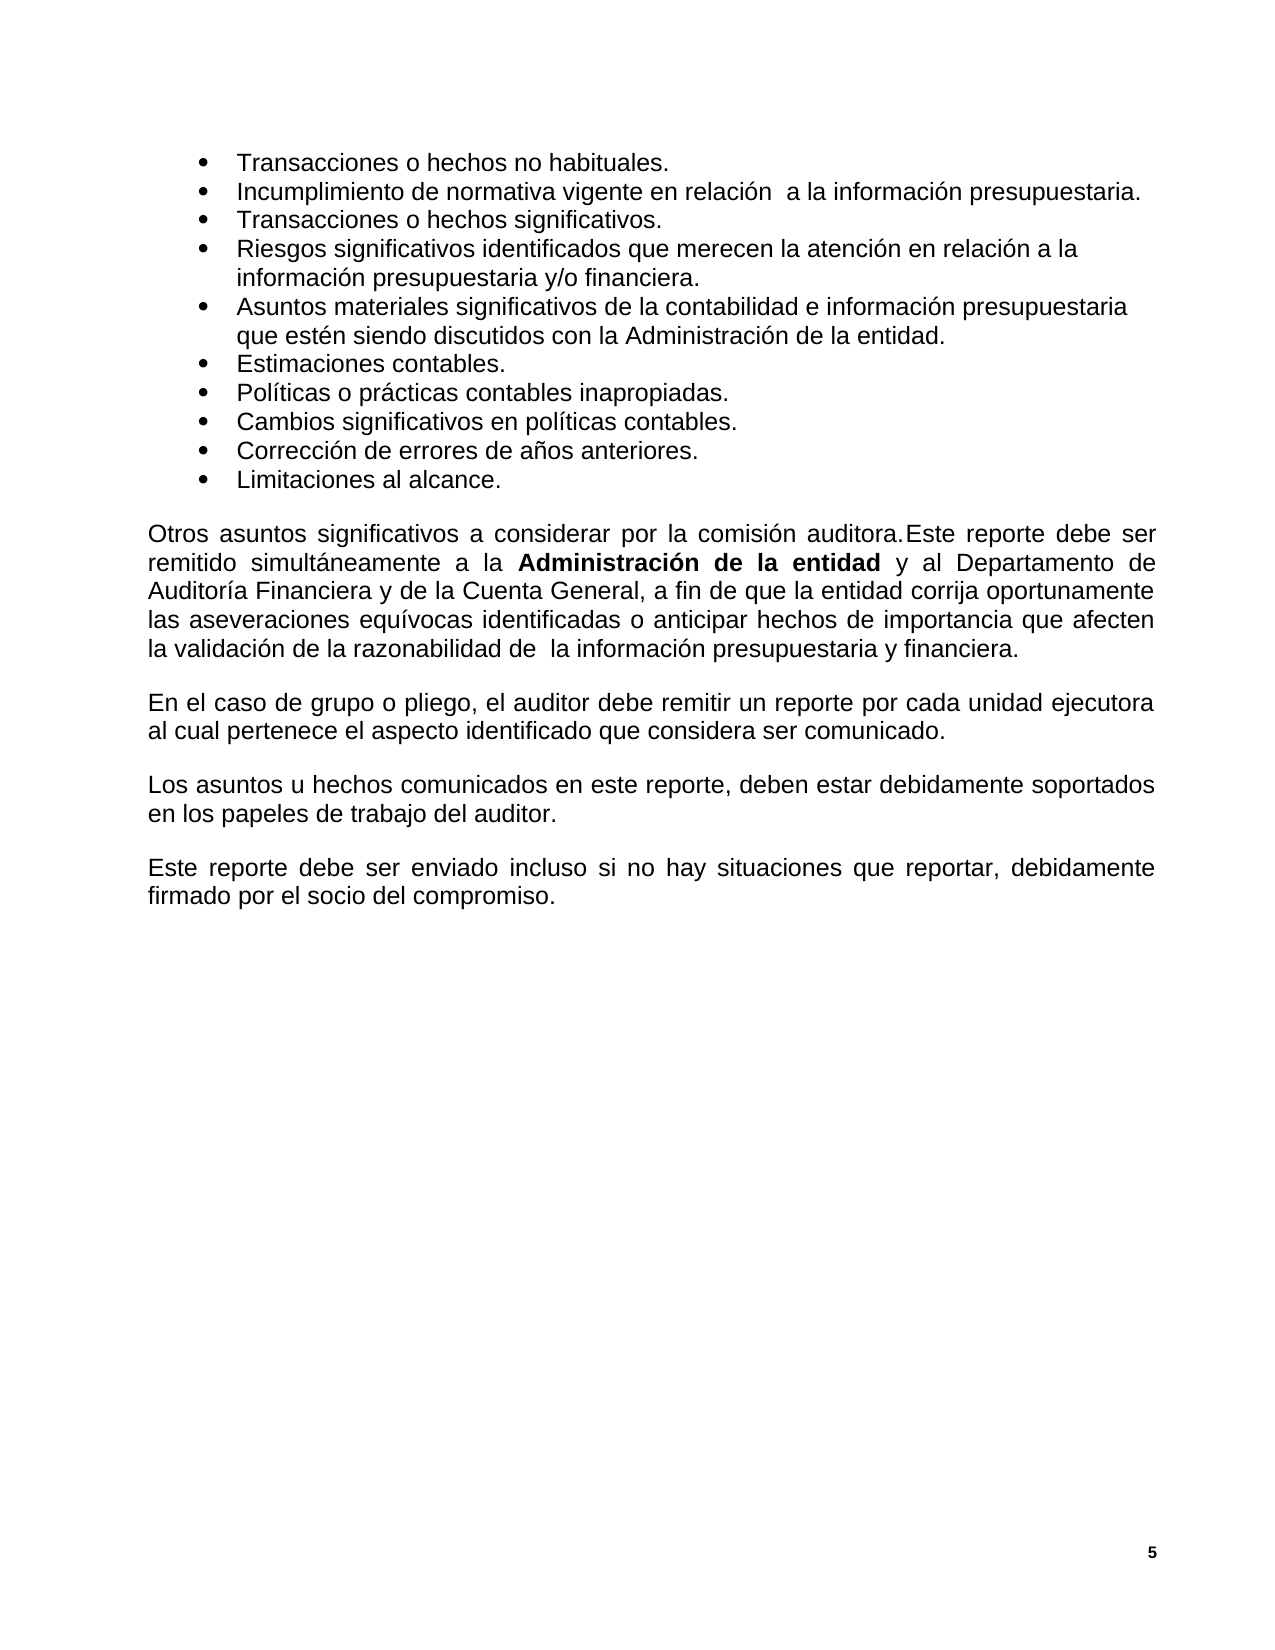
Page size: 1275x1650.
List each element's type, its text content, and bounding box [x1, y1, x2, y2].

list Limitaciones al alcance. [199, 465, 1157, 494]
list Riesgos significativos identificados que merecen la atención en relación a la información presupuestaria y/o financiera. [199, 234, 1157, 292]
list Corrección de errores de años anteriores. [199, 436, 1157, 465]
text En el caso de grupo o pliego, el auditor debe remitir un reporte por cada unidad ejecutora al cual pertenece el aspecto identificado que considera ser comunicado. [148, 687, 1157, 745]
text Otros asuntos significativos a considerar por la comisión auditora.Este reporte debe ser remitido simultáneamente a la Administración de la entidad y al Departamento de Auditoría Financiera y de la Cuenta General, a fin de que la entidad corrija oportunamente las aseveraciones equívocas identificadas o anticipar hechos de importancia que afecten la validación de la razonabilidad de la información presupuestaria y financiera. [148, 519, 1157, 662]
list Políticas o prácticas contables inapropiadas. [199, 378, 1157, 407]
list Asuntos materiales significativos de la contabilidad e información presupuestaria que estén siendo discutidos con la Administración de la entidad. [199, 292, 1157, 349]
list Cambios significativos en políticas contables. [199, 407, 1157, 436]
text Este reporte debe ser enviado incluso si no hay situaciones que reportar, debidamente firmado por el socio del compromiso. [148, 852, 1157, 910]
list Transacciones o hechos no habituales. [199, 148, 1157, 177]
list Incumplimiento de normativa vigente en relación a la información presupuestaria. [199, 177, 1157, 205]
list Estimaciones contables. [199, 349, 1157, 378]
list Transacciones o hechos significativos. [199, 205, 1157, 234]
text Los asuntos u hechos comunicados en este reporte, deben estar debidamente soportados en los papeles de trabajo del auditor. [148, 770, 1157, 827]
